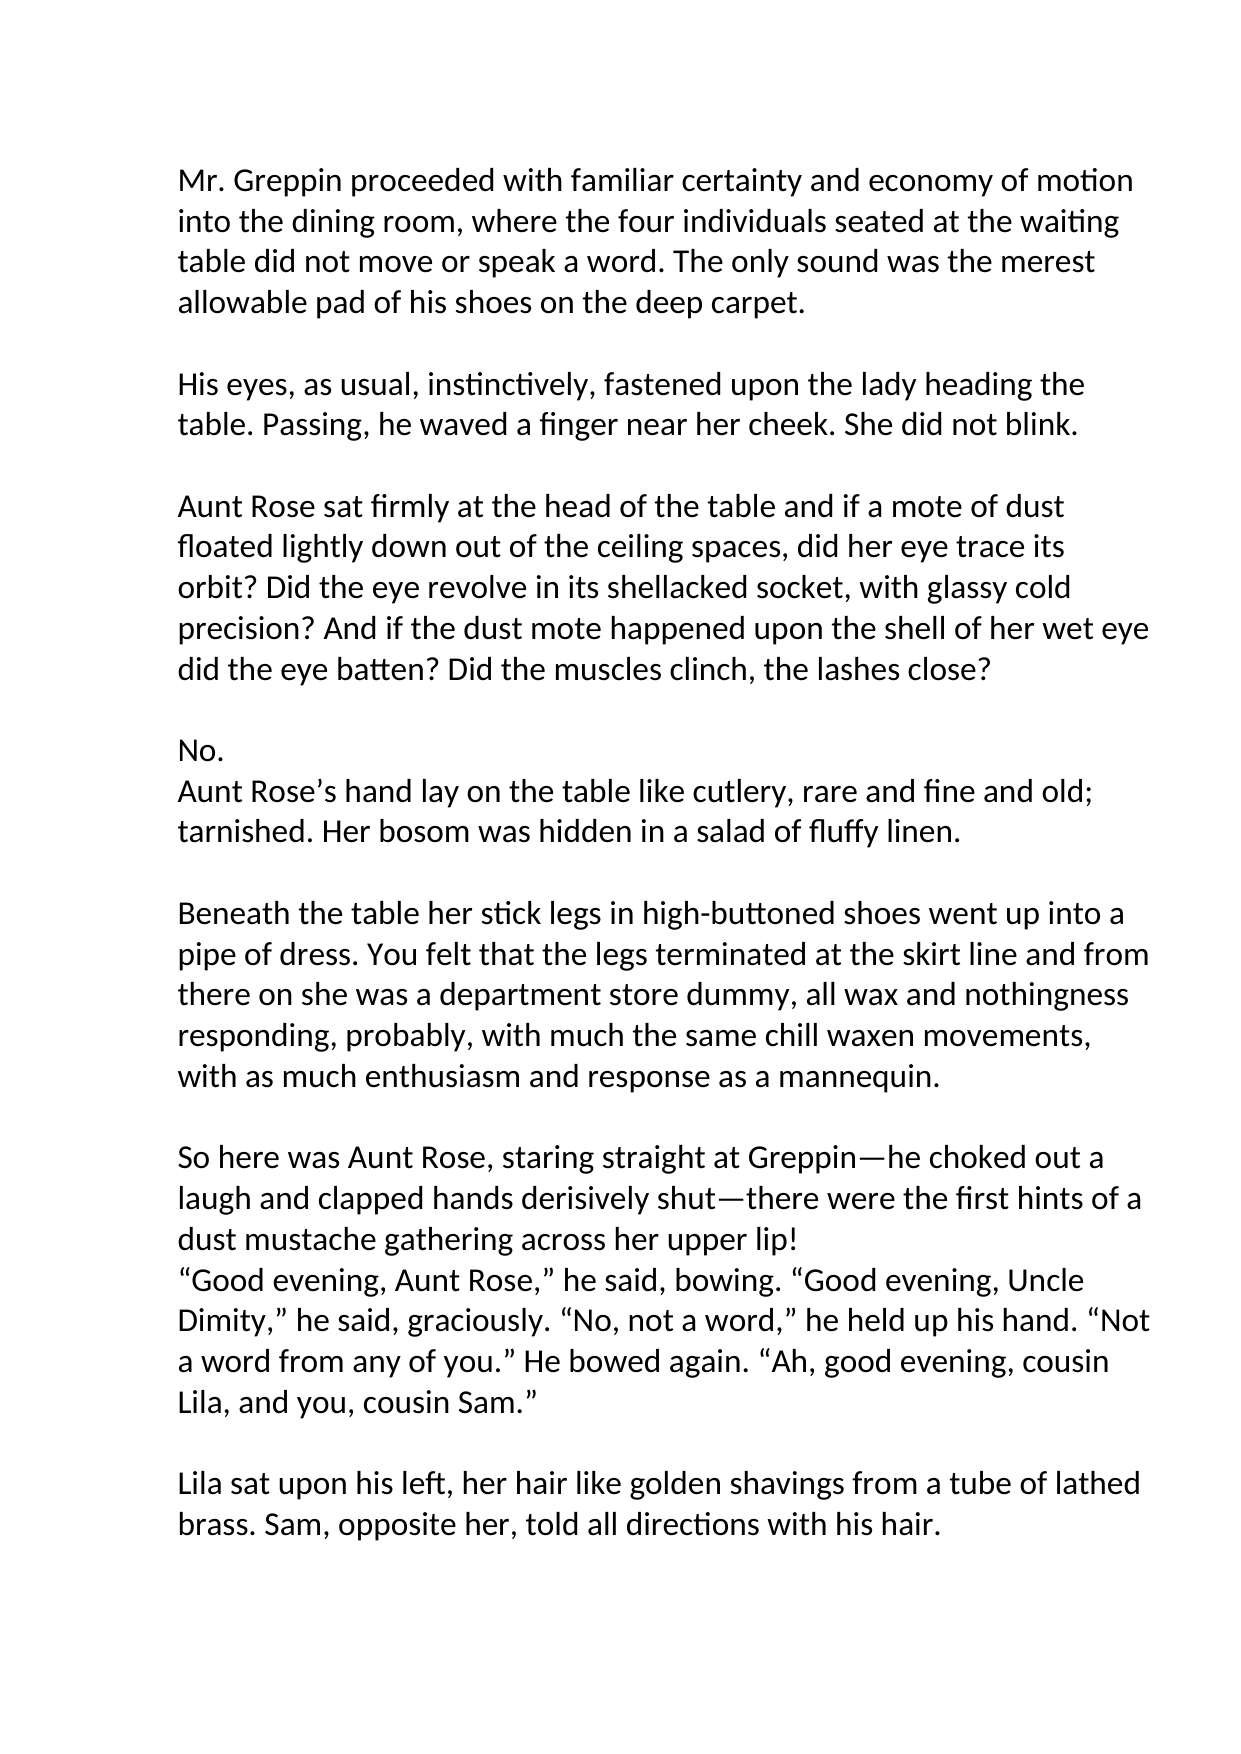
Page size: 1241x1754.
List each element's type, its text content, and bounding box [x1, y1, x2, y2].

text Mr. Greppin proceeded with familiar certainty and economy of motion into the dining room, where the four individuals seated at the waiting table did not move or speak a word. The only sound was the merest allowable pad of his shoes on the deep carpet. [177, 159, 1152, 322]
text Beneath the table her stick legs in high-buttoned shoes went up into a pipe of dress. You felt that the legs terminated at the skirt line and from there on she was a department store dummy, all wax and nothingness responding, probably, with much the same chill waxen movements, with as much enthusiasm and response as a mannequin. [177, 892, 1152, 1096]
text So here was Aunt Rose, staring straight at Greppin—he choked out a laugh and clapped hands derisively shut—there were the first hints of a dust mustache gathering across her upper lip! [177, 1136, 1152, 1258]
text Aunt Rose’s hand lay on the table like cutlery, rare and fine and old; tarnished. Her bosom was hidden in a salad of fluffy linen. [177, 770, 1152, 851]
text Aunt Rose sat firmly at the head of the table and if a mote of dust floated lightly down out of the ceiling spaces, did her eye trace its orbit? Did the eye revolve in its shellacked socket, with glassy cold precision? And if the dust mote happened upon the shell of her wet eye did the eye batten? Did the muscles clinch, the lashes close? [177, 485, 1152, 688]
text No. [177, 729, 1152, 770]
text Lila sat upon his left, her hair like golden shavings from a tube of lathed brass. Sam, opposite her, told all directions with his hair. [177, 1462, 1152, 1544]
text “Good evening, Aunt Rose,” he said, bowing. “Good evening, Uncle Dimity,” he said, graciously. “No, not a word,” he held up his hand. “Not a word from any of you.” He bowed again. “Ah, good evening, cousin Lila, and you, cousin Sam.” [177, 1258, 1152, 1421]
text His eyes, as usual, instinctively, fastened upon the lady heading the table. Passing, he waved a finger near her cheek. She did not blink. [177, 362, 1152, 444]
